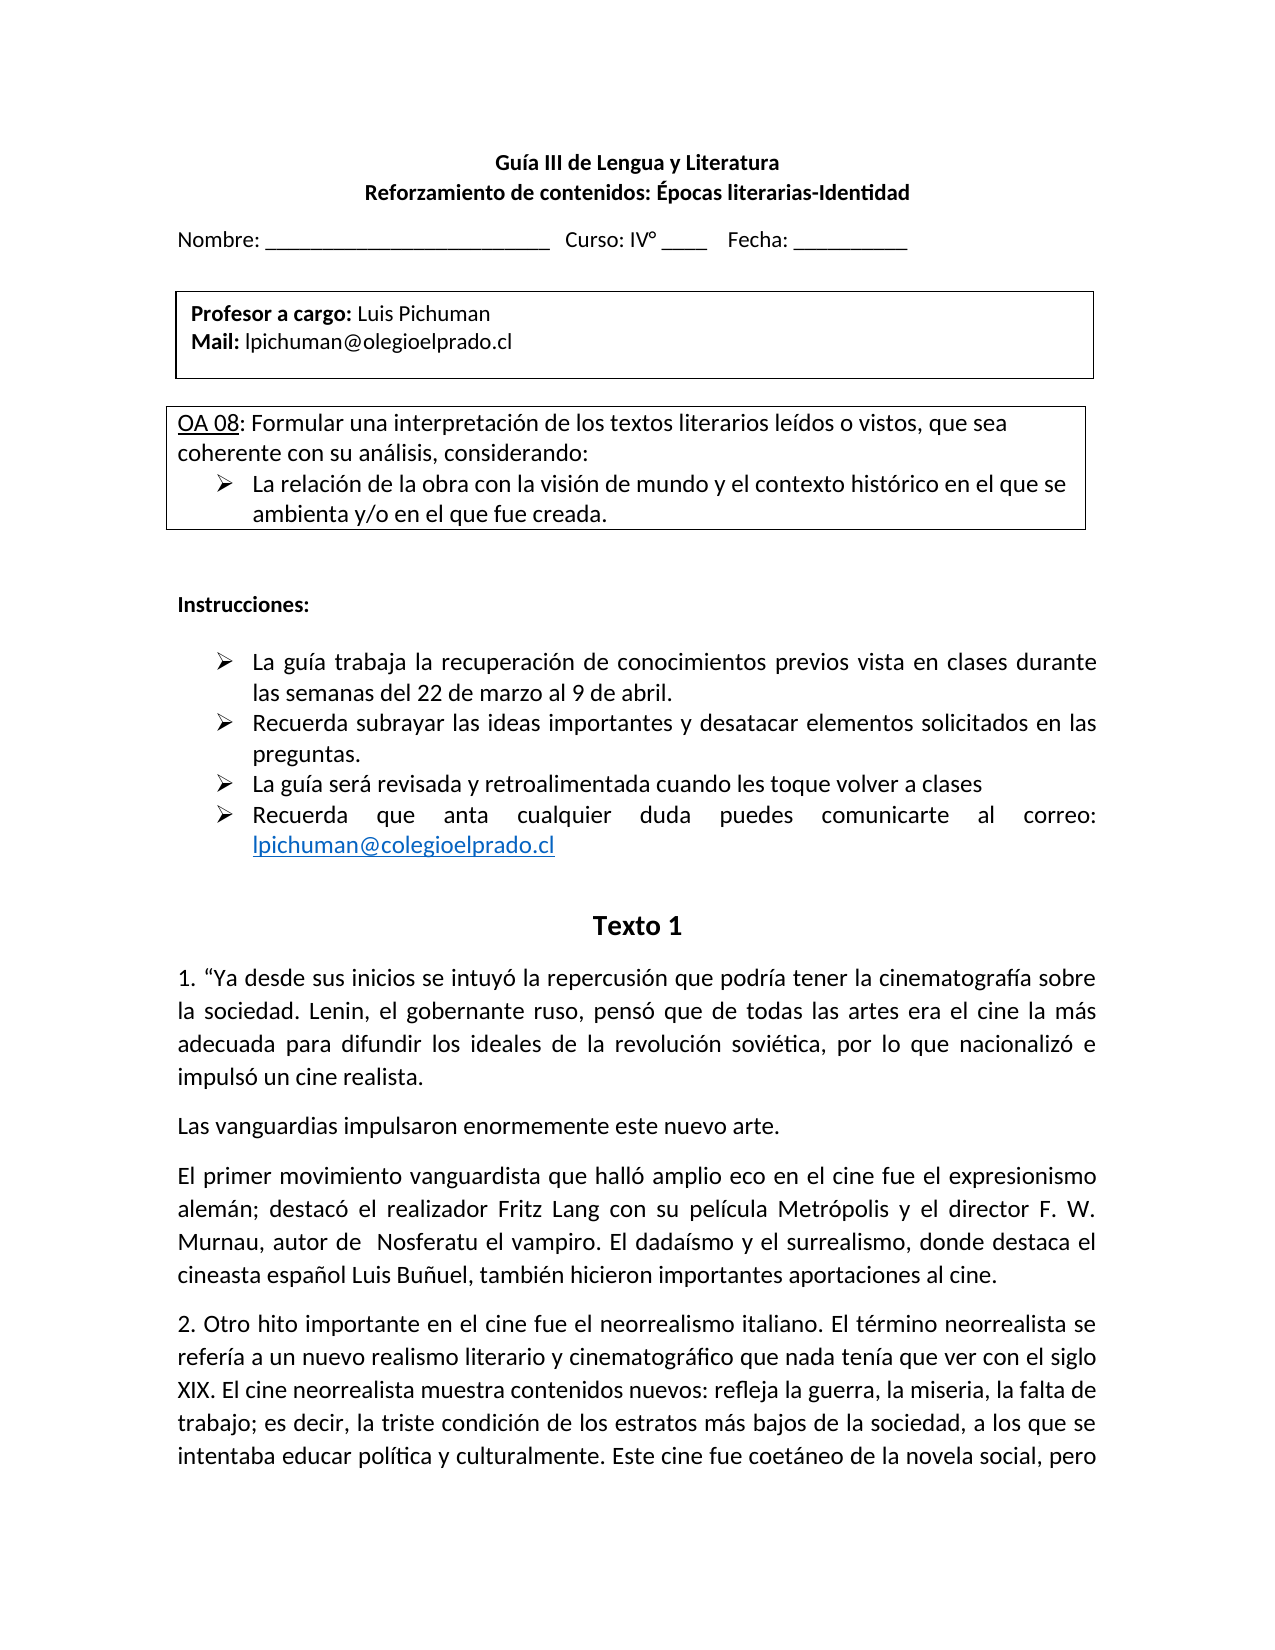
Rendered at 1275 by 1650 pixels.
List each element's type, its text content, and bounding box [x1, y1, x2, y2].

text El primer movimiento vanguardista que halló amplio eco en el cine fue el expresionismo alemán; destacó el realizador Fritz Lang con su película Metrópolis y el director F. W. Murnau, autor de Nosferatu el vampiro. El dadaísmo y el surrealismo, donde destaca el cineasta español Luis Buñuel, también hicieron importantes aportaciones al cine. [177, 1160, 1098, 1289]
text Texto 1 [177, 907, 1098, 943]
text 1. “Ya desde sus inicios se intuyó la repercusión que podría tener la cinematografía sobre la sociedad. Lenin, el gobernante ruso, pensó que de todas las artes era el cine la más adecuada para difundir los ideales de la revolución soviética, por lo que nacionalizó e impulsó un cine realista. [177, 962, 1098, 1091]
list La guía trabaja la recuperación de conocimientos previos vista en clases durante las semanas del 22 de marzo al 9 de abril. [215, 647, 1098, 708]
text Guía III de Lengua y Literatura [177, 148, 1098, 176]
list Recuerda que anta cualquier duda puedes comunicarte al correo: lpichuman@colegioelprado.cl [215, 799, 1098, 860]
text Reforzamiento de contenidos: Épocas literarias-Identidad [177, 178, 1098, 206]
text Nombre: _________________________ Curso: IV° ____ Fecha: __________ [177, 225, 1098, 253]
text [177, 1308, 1098, 1471]
list Recuerda subrayar las ideas importantes y desatacar elementos solicitados en las preguntas. [215, 708, 1098, 769]
list La guía será revisada y retroalimentada cuando les toque volver a clases [215, 769, 1098, 799]
table_header OA 08: Formular una interpretación de los textos literarios leídos o vistos, que sea coherente con su análisis, considerando: La relación de la obra con la visión de mundo y el contexto histórico en el que se ambienta y/o en el que fue creada. [167, 407, 1085, 529]
text Las vanguardias impulsaron enormemente este nuevo arte. [177, 1111, 1098, 1141]
text Instrucciones: [177, 591, 1098, 618]
